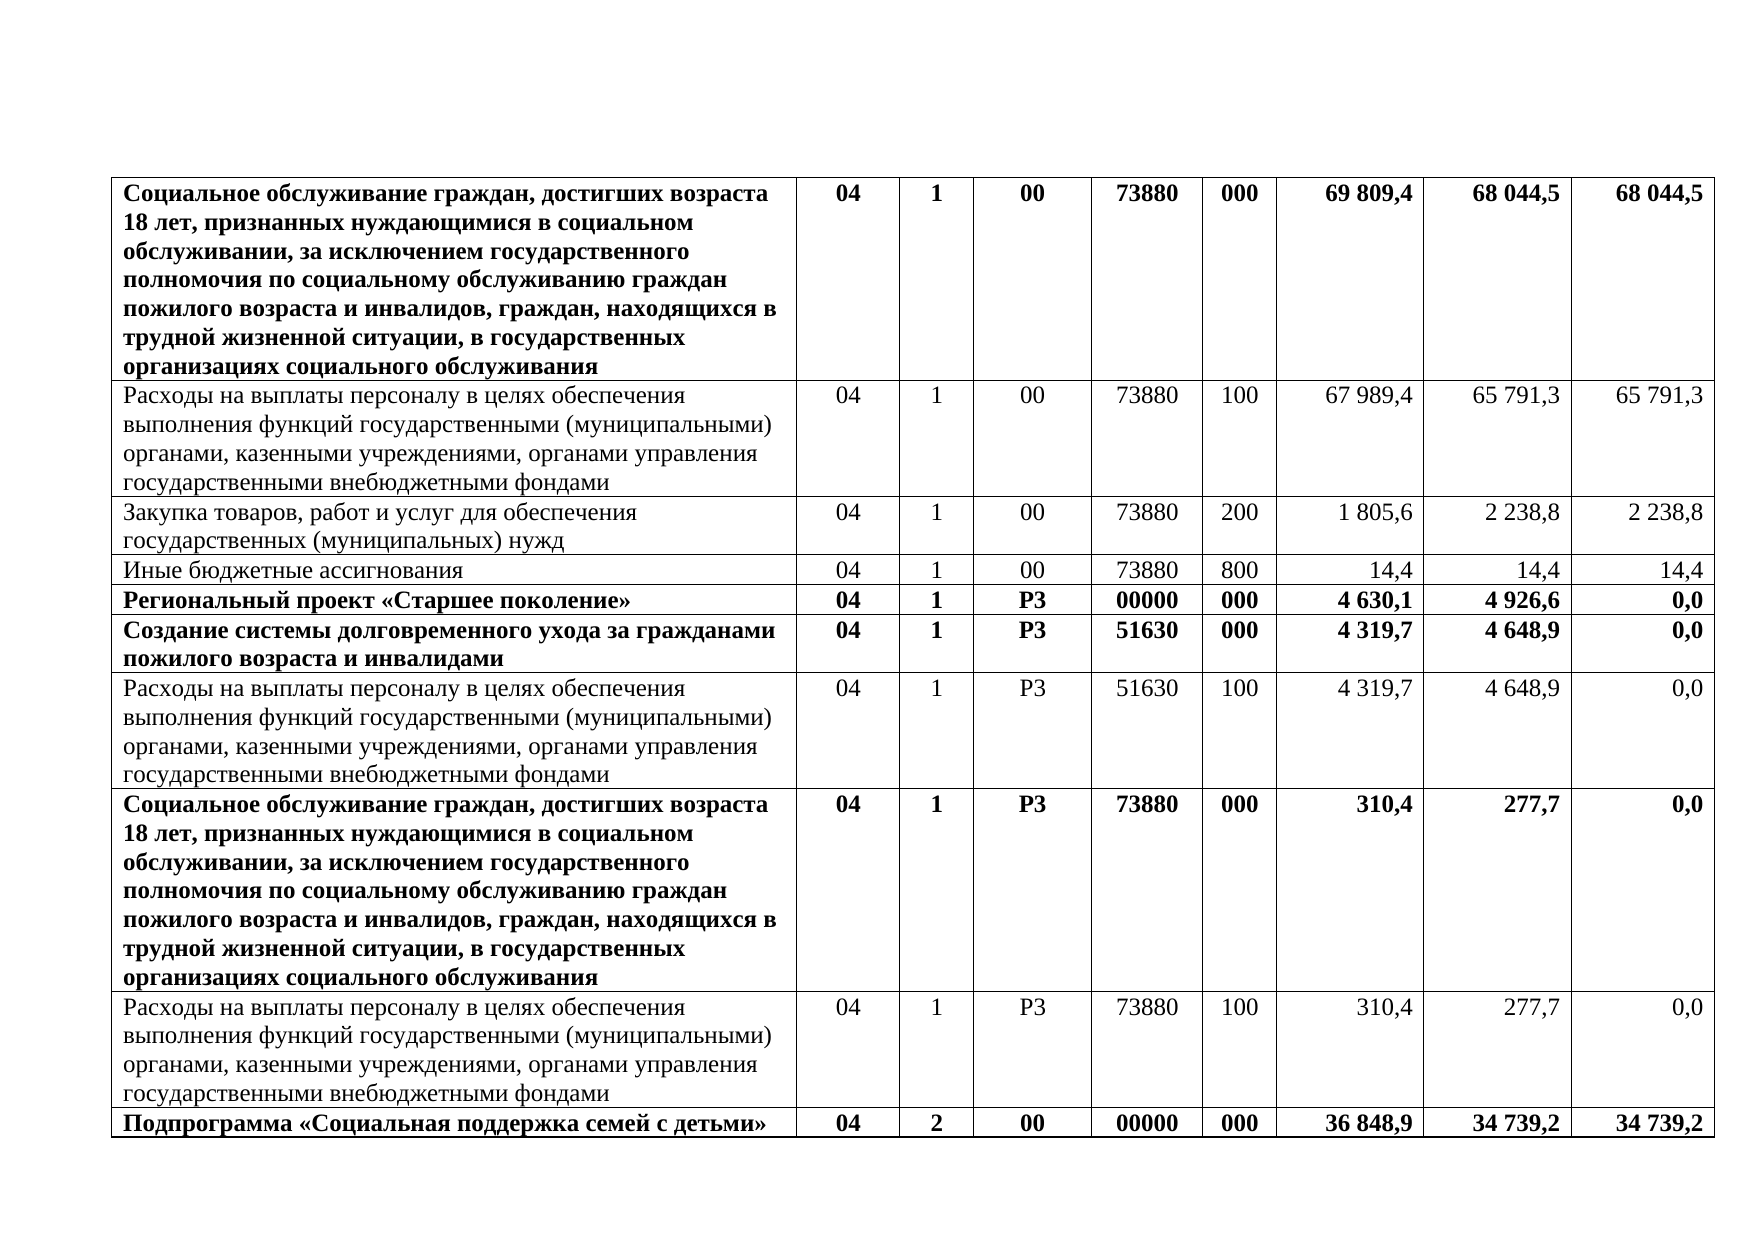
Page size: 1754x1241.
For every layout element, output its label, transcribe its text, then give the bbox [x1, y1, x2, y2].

table_cell 65 791,3 [1572, 381, 1714, 496]
table_cell 4 319,7 [1277, 615, 1423, 672]
table_cell 0,0 [1572, 789, 1714, 991]
table_cell 04 [797, 497, 899, 554]
table_cell 65 791,3 [1424, 381, 1571, 496]
table_cell 1 [900, 789, 973, 991]
table_cell 73880 [1092, 497, 1202, 554]
table_cell 00 [974, 497, 1091, 554]
table_cell 4 319,7 [1277, 673, 1423, 788]
table_cell 04 [797, 673, 899, 788]
table_cell 73880 [1092, 555, 1202, 584]
table_cell 69 809,4 [1277, 178, 1423, 379]
table_cell 4 926,6 [1424, 585, 1571, 614]
table_cell 67 989,4 [1277, 381, 1423, 496]
table_cell 04 [797, 178, 899, 379]
table_cell P3 [974, 789, 1091, 991]
table_cell 2 238,8 [1424, 497, 1571, 554]
table_cell Расходы на выплаты персоналу в целях обеспечения выполнения функций государственными (муниципальными) органами, казенными учреждениями, органами управления государственными внебюджетными фондами [112, 992, 796, 1107]
table_cell 73880 [1092, 789, 1202, 991]
table_cell 14,4 [1277, 555, 1423, 584]
table_cell P3 [974, 615, 1091, 672]
table_cell 1 [900, 585, 973, 614]
table_cell 000 [1203, 789, 1276, 991]
table_cell 34 739,2 [1424, 1108, 1571, 1136]
table_cell 14,4 [1572, 555, 1714, 584]
table_cell 04 [797, 1108, 899, 1136]
table_cell P3 [974, 673, 1091, 788]
table_cell 04 [797, 381, 899, 496]
table_cell Социальное обслуживание граждан, достигших возраста 18 лет, признанных нуждающимися в социальном обслуживании, за исключением государственного полномочия по социальному обслуживанию граждан пожилого возраста и инвалидов, граждан, находящихся в трудной жизненной ситуации, в государственных организациях социального обслуживания [112, 178, 796, 379]
table_cell 000 [1203, 178, 1276, 379]
table_cell 34 739,2 [1572, 1108, 1714, 1136]
table_cell 00 [974, 1108, 1091, 1136]
table_cell 1 [900, 178, 973, 379]
table_cell 000 [1203, 615, 1276, 672]
table_cell 800 [1203, 555, 1276, 584]
table_cell 00 [974, 555, 1091, 584]
table_cell 1 [900, 381, 973, 496]
table_cell 0,0 [1572, 615, 1714, 672]
table_cell 0,0 [1572, 673, 1714, 788]
table_cell 73880 [1092, 381, 1202, 496]
table_cell 100 [1203, 992, 1276, 1107]
table_cell Региональный проект «Старшее поколение» [112, 585, 796, 614]
table_cell 04 [797, 615, 899, 672]
table_cell 0,0 [1572, 992, 1714, 1107]
table_cell 1 [900, 615, 973, 672]
table_cell 68 044,5 [1424, 178, 1571, 379]
table_cell 100 [1203, 381, 1276, 496]
table_cell 310,4 [1277, 789, 1423, 991]
table_cell Создание системы долговременного ухода за гражданами пожилого возраста и инвалидами [112, 615, 796, 672]
table_cell 4 648,9 [1424, 615, 1571, 672]
table_cell 2 [900, 1108, 973, 1136]
table_cell P3 [974, 585, 1091, 614]
table_cell 4 630,1 [1277, 585, 1423, 614]
table_cell Социальное обслуживание граждан, достигших возраста 18 лет, признанных нуждающимися в социальном обслуживании, за исключением государственного полномочия по социальному обслуживанию граждан пожилого возраста и инвалидов, граждан, находящихся в трудной жизненной ситуации, в государственных организациях социального обслуживания [112, 789, 796, 991]
table_cell 100 [1203, 673, 1276, 788]
table_cell 68 044,5 [1572, 178, 1714, 379]
table_cell 73880 [1092, 992, 1202, 1107]
table_cell 04 [797, 555, 899, 584]
table_cell 277,7 [1424, 992, 1571, 1107]
table_cell Расходы на выплаты персоналу в целях обеспечения выполнения функций государственными (муниципальными) органами, казенными учреждениями, органами управления государственными внебюджетными фондами [112, 381, 796, 496]
table_cell 1 [900, 673, 973, 788]
table_cell 00000 [1092, 585, 1202, 614]
table_cell 277,7 [1424, 789, 1571, 991]
table_cell 1 805,6 [1277, 497, 1423, 554]
table_cell 000 [1203, 585, 1276, 614]
table_cell 00000 [1092, 1108, 1202, 1136]
table_cell Иные бюджетные ассигнования [112, 555, 796, 584]
table_cell Закупка товаров, работ и услуг для обеспечения государственных (муниципальных) нужд [112, 497, 796, 554]
table_cell 1 [900, 555, 973, 584]
table_cell 00 [974, 178, 1091, 379]
table_cell 73880 [1092, 178, 1202, 379]
table_cell 36 848,9 [1277, 1108, 1423, 1136]
table_cell 04 [797, 585, 899, 614]
table_cell P3 [974, 992, 1091, 1107]
table_cell Подпрограмма «Социальная поддержка семей с детьми» [112, 1108, 796, 1136]
table_cell Расходы на выплаты персоналу в целях обеспечения выполнения функций государственными (муниципальными) органами, казенными учреждениями, органами управления государственными внебюджетными фондами [112, 673, 796, 788]
table_cell 200 [1203, 497, 1276, 554]
table_cell 51630 [1092, 673, 1202, 788]
table_cell 04 [797, 992, 899, 1107]
table_cell 04 [797, 789, 899, 991]
table_cell 000 [1203, 1108, 1276, 1136]
table_cell 4 648,9 [1424, 673, 1571, 788]
table_cell 51630 [1092, 615, 1202, 672]
table_cell 2 238,8 [1572, 497, 1714, 554]
table_cell 14,4 [1424, 555, 1571, 584]
table_cell 00 [974, 381, 1091, 496]
table_cell 1 [900, 992, 973, 1107]
table_cell 1 [900, 497, 973, 554]
table_cell 310,4 [1277, 992, 1423, 1107]
table_cell 0,0 [1572, 585, 1714, 614]
